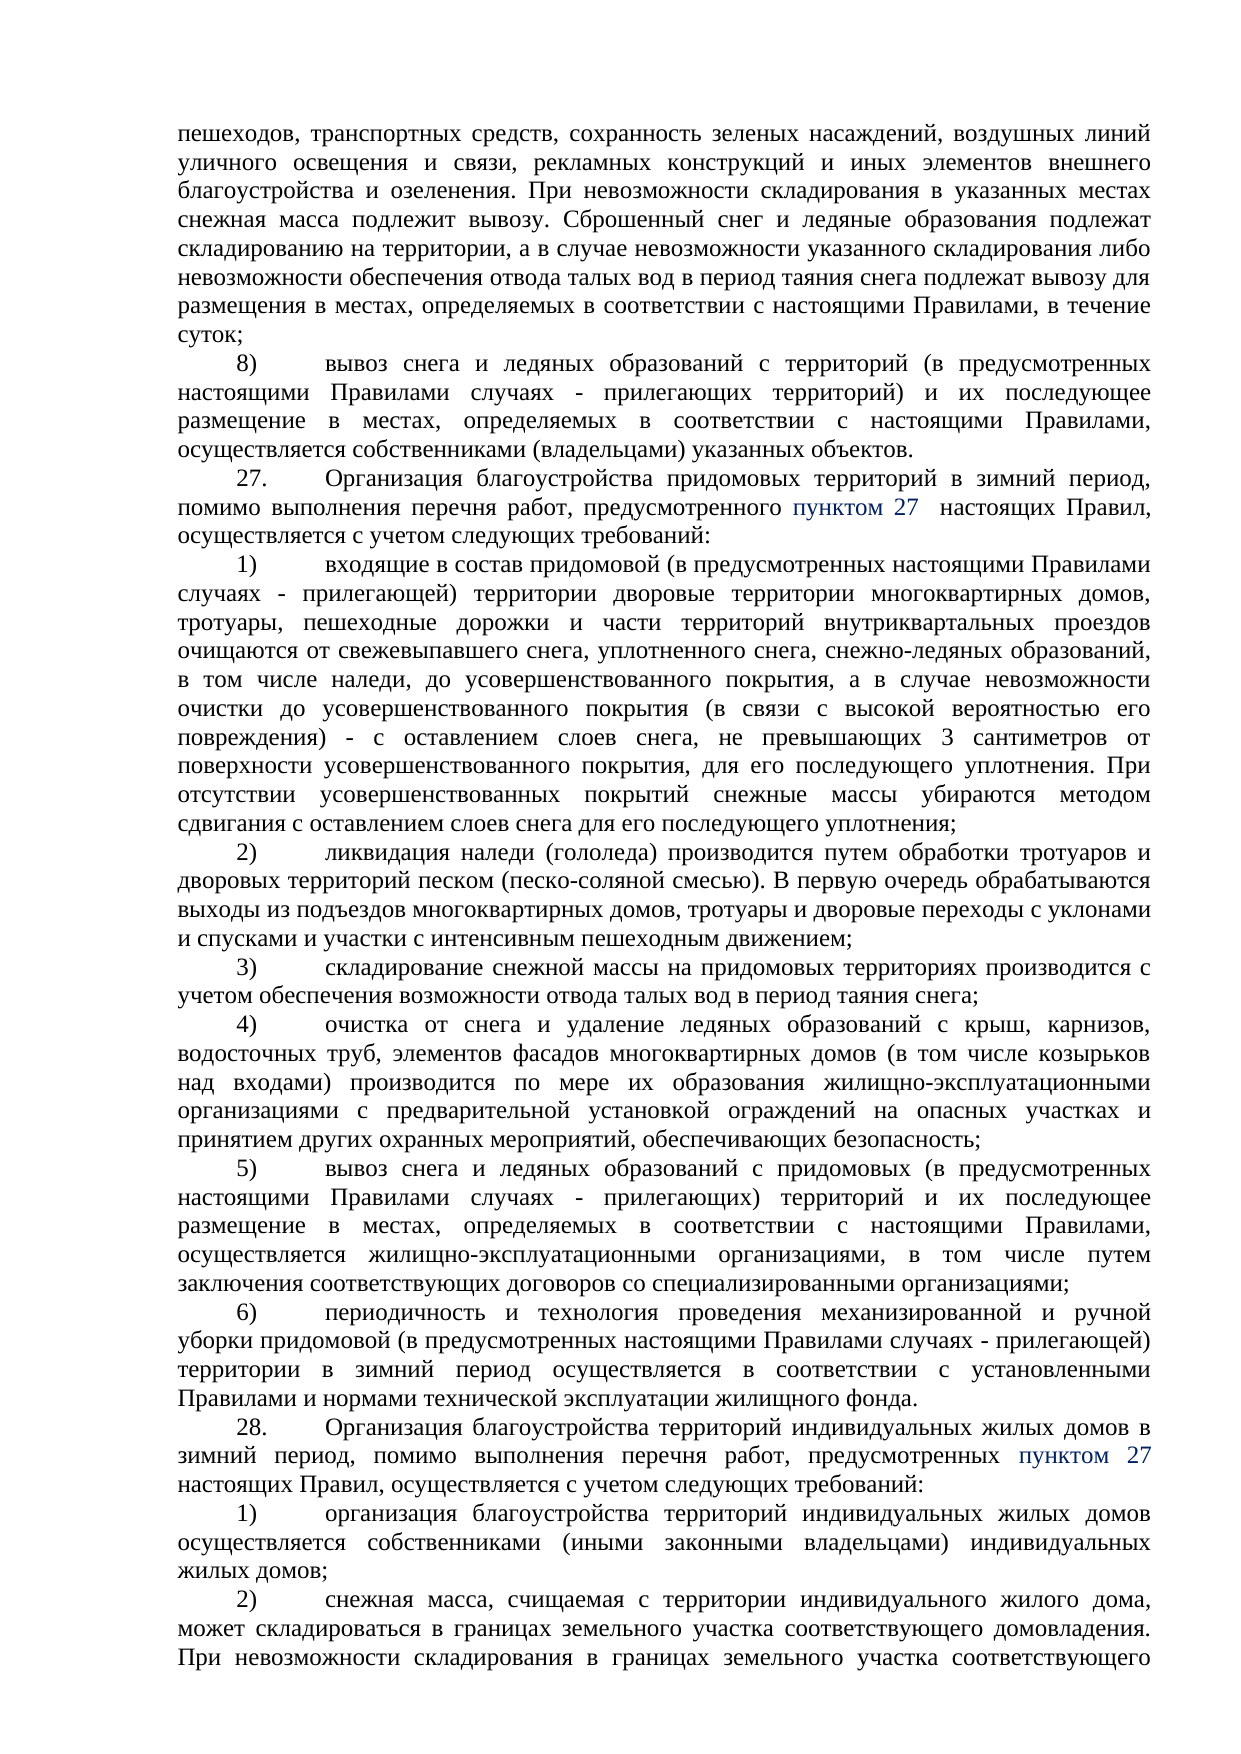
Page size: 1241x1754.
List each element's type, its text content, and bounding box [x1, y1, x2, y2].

list складирование снежной массы на придомовых территориях производится с учетом обеспечения возможности отвода талых вод в период таяния снега; [177, 952, 1152, 1009]
list Организация благоустройства придомовых территорий в зимний период, помимо выполнения перечня работ, предусмотренного пунктом 27 настоящих Правил, осуществляется с учетом следующих требований: [177, 463, 1152, 549]
list вывоз снега и ледяных образований с территорий (в предусмотренных настоящими Правилами случаях - прилегающих территорий) и их последующее размещение в местах, определяемых в соответствии с настоящими Правилами, осуществляется собственниками (владельцами) указанных объектов. [177, 348, 1152, 463]
list ликвидация наледи (гололеда) производится путем обработки тротуаров и дворовых территорий песком (песко-соляной смесью). В первую очередь обрабатываются выходы из подъездов многоквартирных домов, тротуары и дворовые переходы с уклонами и спусками и участки с интенсивным пешеходным движением; [177, 837, 1152, 952]
list периодичность и технология проведения механизированной и ручной уборки придомовой (в предусмотренных настоящими Правилами случаях - прилегающей) территории в зимний период осуществляется в соответствии с установленными Правилами и нормами технической эксплуатации жилищного фонда. [177, 1297, 1152, 1412]
list организация благоустройства территорий индивидуальных жилых домов осуществляется собственниками (иными законными владельцами) индивидуальных жилых домов; [177, 1498, 1152, 1584]
list входящие в состав придомовой (в предусмотренных настоящими Правилами случаях - прилегающей) территории дворовые территории многоквартирных домов, тротуары, пешеходные дорожки и части территорий внутриквартальных проездов очищаются от свежевыпавшего снега, уплотненного снега, снежно-ледяных образований, в том числе наледи, до усовершенствованного покрытия, а в случае невозможности очистки до усовершенствованного покрытия (в связи с высокой вероятностью его повреждения) - с оставлением слоев снега, не превышающих 3 сантиметров от поверхности усовершенствованного покрытия, для его последующего уплотнения. При отсутствии усовершенствованных покрытий снежные массы убираются методом сдвигания с оставлением слоев снега для его последующего уплотнения; [177, 549, 1152, 837]
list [177, 1584, 1152, 1671]
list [177, 118, 1152, 348]
list очистка от снега и удаление ледяных образований с крыш, карнизов, водосточных труб, элементов фасадов многоквартирных домов (в том числе козырьков над входами) производится по мере их образования жилищно-эксплуатационными организациями с предварительной установкой ограждений на опасных участках и принятием других охранных мероприятий, обеспечивающих безопасность; [177, 1009, 1152, 1153]
list вывоз снега и ледяных образований с придомовых (в предусмотренных настоящими Правилами случаях - прилегающих) территорий и их последующее размещение в местах, определяемых в соответствии с настоящими Правилами, осуществляется жилищно-эксплуатационными организациями, в том числе путем заключения соответствующих договоров со специализированными организациями; [177, 1153, 1152, 1297]
list Организация благоустройства территорий индивидуальных жилых домов в зимний период, помимо выполнения перечня работ, предусмотренных пунктом 27 настоящих Правил, осуществляется с учетом следующих требований: [177, 1412, 1152, 1498]
